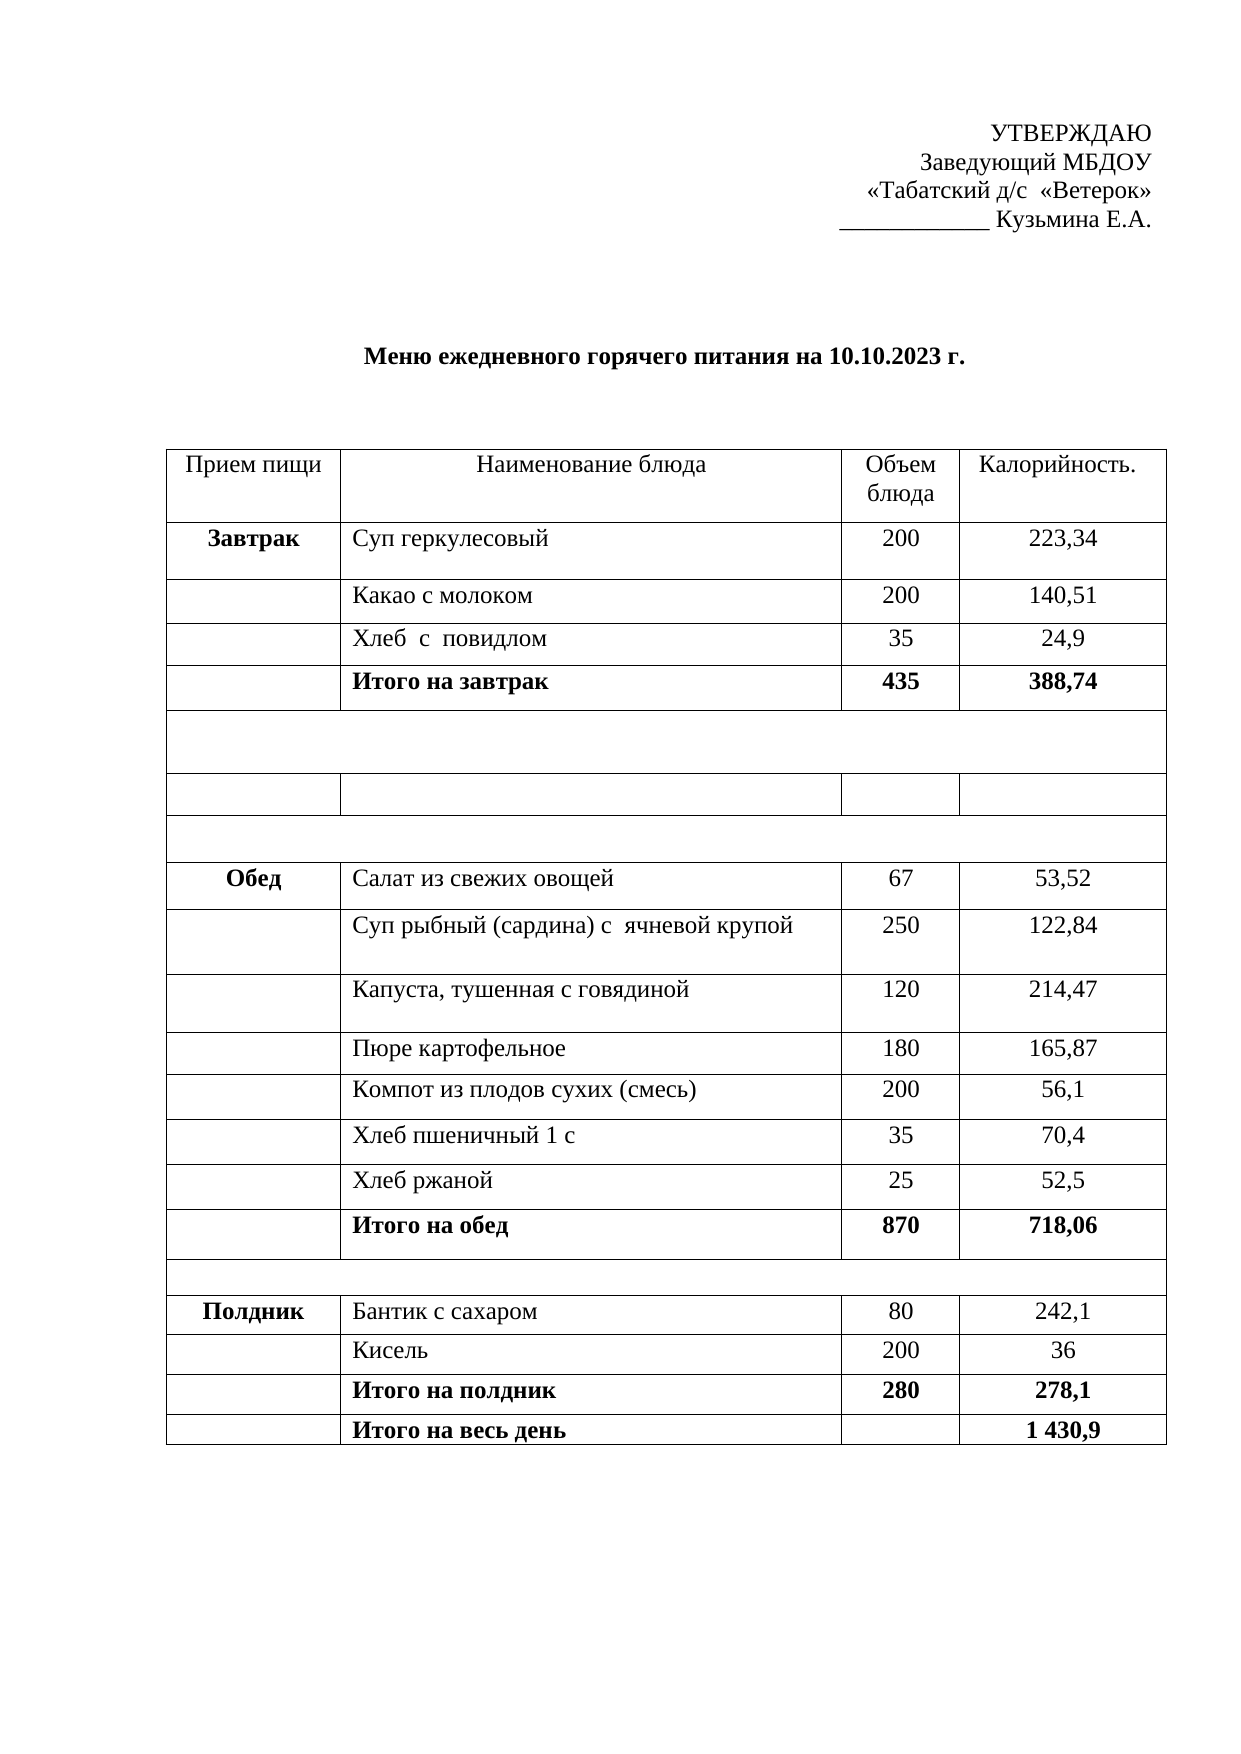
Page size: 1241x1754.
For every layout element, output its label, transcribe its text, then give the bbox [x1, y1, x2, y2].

table_cell 223,34 [960, 523, 1166, 579]
table_cell Итого на весь день [341, 1415, 841, 1444]
table_cell 53,52 [960, 863, 1166, 909]
table_cell Пюре картофельное [341, 1033, 841, 1073]
table_cell 200 [842, 1075, 959, 1119]
table_cell Итого на завтрак [341, 666, 841, 710]
table_cell 180 [842, 1033, 959, 1073]
table_cell 214,47 [960, 975, 1166, 1032]
table_cell 242,1 [960, 1296, 1166, 1334]
text УТВЕРЖДАЮ [177, 118, 1152, 147]
table_cell Итого на обед [341, 1210, 841, 1259]
table_cell [167, 624, 340, 665]
table_cell [167, 1415, 340, 1444]
table_cell [167, 1165, 340, 1209]
table_cell 388,74 [960, 666, 1166, 710]
text ____________ Кузьмина Е.А. [177, 204, 1152, 233]
table_cell [167, 711, 1166, 773]
table_cell Итого на полдник [341, 1375, 841, 1414]
table_cell 200 [842, 1335, 959, 1374]
table_cell Обед [167, 863, 340, 909]
table_cell 56,1 [960, 1075, 1166, 1119]
table_cell [167, 1260, 1166, 1295]
table_cell 36 [960, 1335, 1166, 1374]
table_cell [167, 580, 340, 622]
table_cell 25 [842, 1165, 959, 1209]
table_cell Суп геркулесовый [341, 523, 841, 579]
table_cell 250 [842, 910, 959, 973]
table_cell Какао с молоком [341, 580, 841, 622]
table_cell 67 [842, 863, 959, 909]
table_cell Бантик с сахаром [341, 1296, 841, 1334]
table_header Прием пищи [167, 450, 340, 522]
table_cell 24,9 [960, 624, 1166, 665]
table_cell [167, 816, 1166, 862]
table_cell Кисель [341, 1335, 841, 1374]
table_cell [167, 774, 340, 815]
table_cell [341, 774, 841, 815]
table_cell [167, 1033, 340, 1073]
table_cell Капуста, тушенная с говядиной [341, 975, 841, 1032]
table_cell 35 [842, 624, 959, 665]
table_cell Салат из свежих овощей [341, 863, 841, 909]
table_cell 80 [842, 1296, 959, 1334]
table_cell Компот из плодов сухих (смесь) [341, 1075, 841, 1119]
table_cell Хлеб пшеничный 1 с [341, 1120, 841, 1164]
text Заведующий МБДОУ [177, 147, 1152, 176]
table_cell [167, 1375, 340, 1414]
table_cell [167, 1120, 340, 1164]
table_cell 870 [842, 1210, 959, 1259]
table_cell 70,4 [960, 1120, 1166, 1164]
table_cell 200 [842, 580, 959, 622]
table_cell [167, 666, 340, 710]
table_cell Суп рыбный (сардина) с ячневой крупой [341, 910, 841, 973]
table_cell 435 [842, 666, 959, 710]
table_cell 278,1 [960, 1375, 1166, 1414]
table_cell 165,87 [960, 1033, 1166, 1073]
table_cell 52,5 [960, 1165, 1166, 1209]
table_cell [167, 910, 340, 973]
table_cell 718,06 [960, 1210, 1166, 1259]
table_cell 1 430,9 [960, 1415, 1166, 1444]
table_cell [960, 774, 1166, 815]
table_cell 35 [842, 1120, 959, 1164]
table_cell [842, 774, 959, 815]
table_cell [842, 1415, 959, 1444]
table_cell Полдник [167, 1296, 340, 1334]
table_header Калорийность. [960, 450, 1166, 522]
table_cell Завтрак [167, 523, 340, 579]
table_cell 140,51 [960, 580, 1166, 622]
table_header Наименование блюда [341, 450, 841, 522]
table_cell 122,84 [960, 910, 1166, 973]
table_cell [167, 1210, 340, 1259]
table_header Объем блюда [842, 450, 959, 522]
table_cell [167, 975, 340, 1032]
table_cell [167, 1075, 340, 1119]
table_cell Хлеб ржаной [341, 1165, 841, 1209]
table_cell 200 [842, 523, 959, 579]
text Меню ежедневного горячего питания на 10.10.2023 г. [177, 341, 1152, 369]
table_cell 280 [842, 1375, 959, 1414]
table_cell Хлеб с повидлом [341, 624, 841, 665]
table_cell 120 [842, 975, 959, 1032]
text «Табатский д/с «Ветерок» [177, 176, 1152, 204]
table_cell [167, 1335, 340, 1374]
